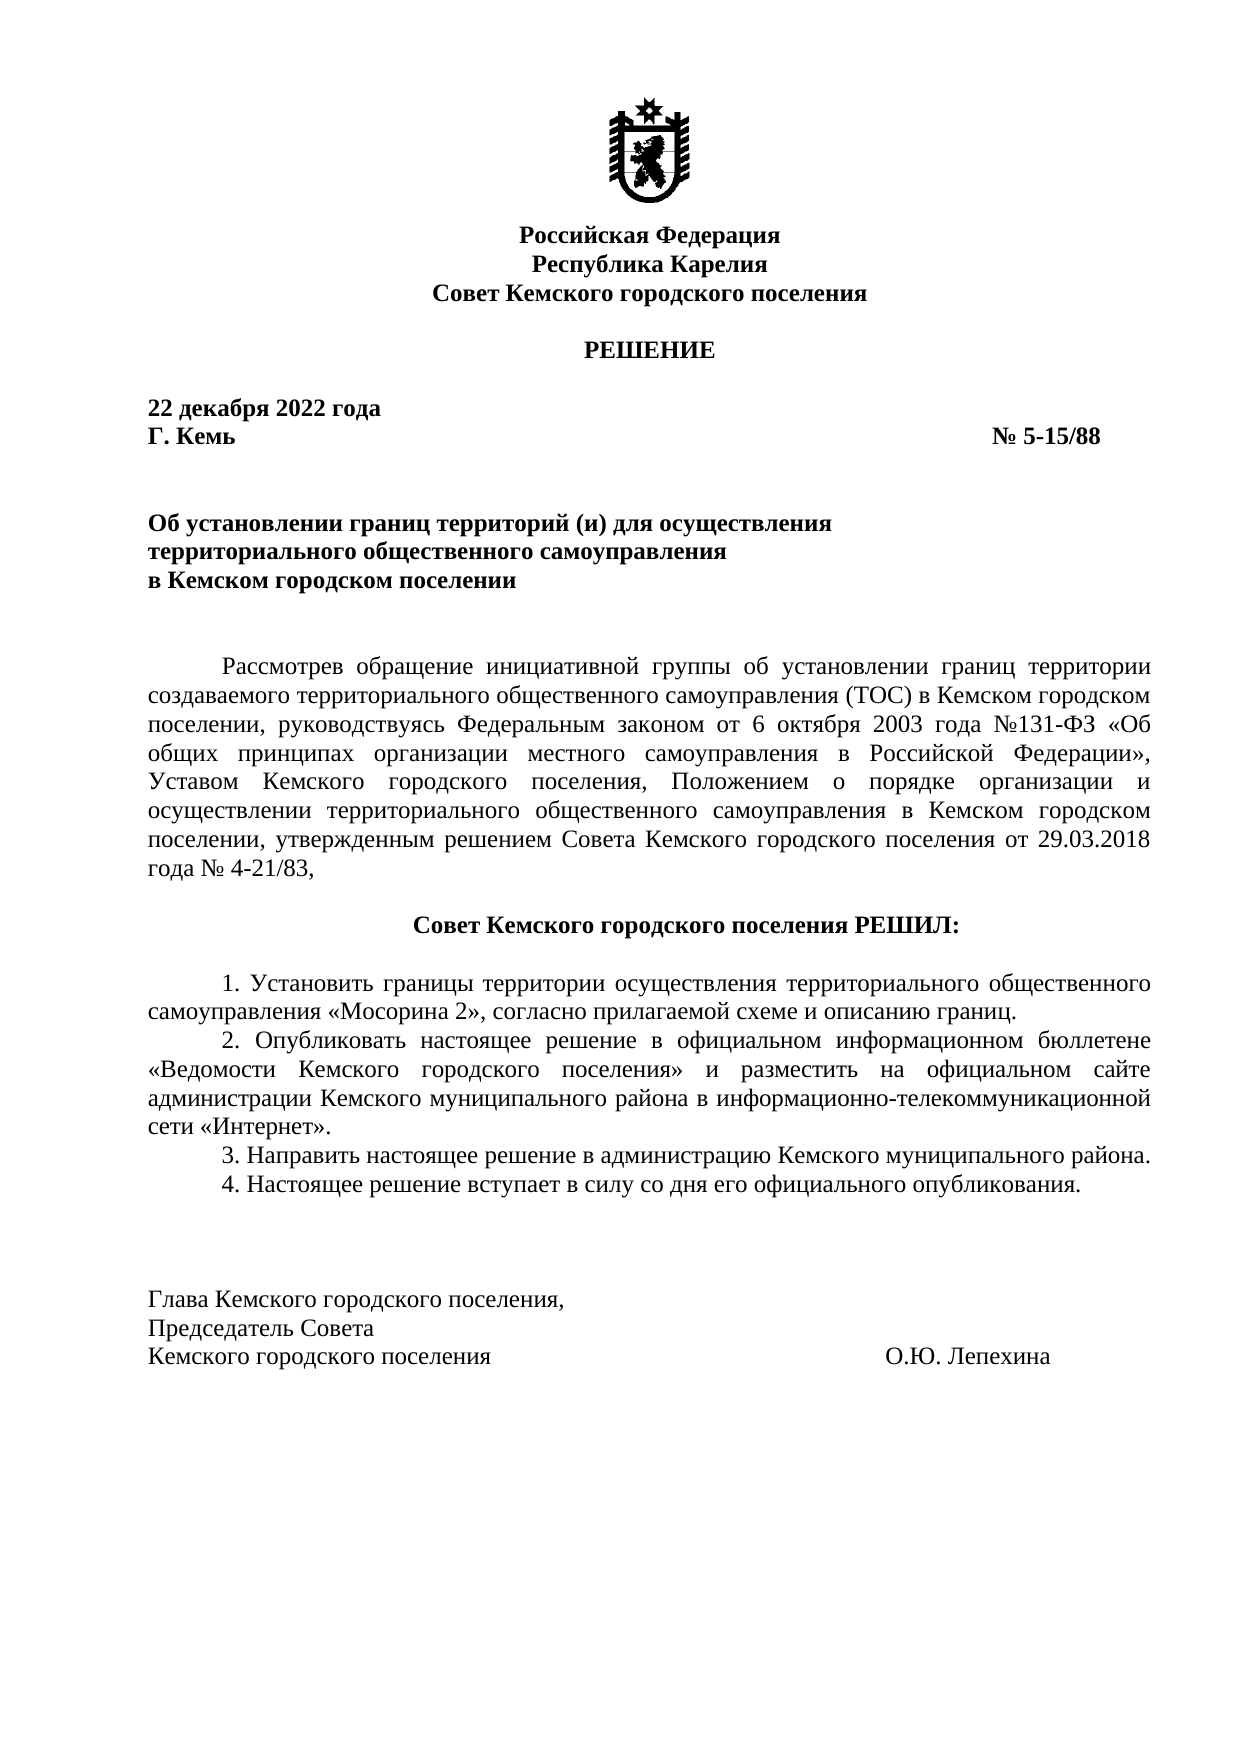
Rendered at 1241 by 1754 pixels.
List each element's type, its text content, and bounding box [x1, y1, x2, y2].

text Совет Кемского городского поселения [148, 278, 1152, 306]
text 2. Опубликовать настоящее решение в официальном информационном бюллетене «Ведомости Кемского городского поселения» и разместить на официальном сайте администрации Кемского муниципального района в информационно-телекоммуникационной сети «Интернет». [148, 1025, 1152, 1140]
text 3. Направить настоящее решение в администрацию Кемского муниципального района. [148, 1140, 1152, 1169]
text Республика Карелия [148, 249, 1152, 278]
text территориального общественного самоуправления [148, 536, 1152, 565]
text 1. Установить границы территории осуществления территориального общественного самоуправления «Мосорина 2», согласно прилагаемой схеме и описанию границ. [148, 968, 1152, 1025]
text Кемского городского поселения О.Ю. Лепехина [148, 1341, 1152, 1370]
text Глава Кемского городского поселения, [148, 1284, 1152, 1313]
text Г. Кемь № 5-15/88 [148, 421, 1152, 450]
text 4. Настоящее решение вступает в силу со дня его официального опубликования. [148, 1169, 1152, 1198]
text РЕШЕНИЕ [148, 335, 1152, 364]
text Совет Кемского городского поселения РЕШИЛ: [148, 910, 1152, 939]
text Российская Федерация [148, 220, 1152, 249]
text Рассмотрев обращение инициативной группы об установлении границ территории создаваемого территориального общественного самоуправления (ТОС) в Кемском городском поселении, руководствуясь Федеральным законом от 6 октября 2003 года №131-ФЗ «Об общих принципах организации местного самоуправления в Российской Федерации», Уставом Кемского городского поселения, Положением о порядке организации и осуществлении территориального общественного самоуправления в Кемском городском поселении, утвержденным решением Совета Кемского городского поселения от 29.03.2018 года № 4-21/83, [148, 651, 1152, 881]
text Председатель Совета [148, 1313, 1152, 1341]
text в Кемском городском поселении [148, 565, 1152, 594]
text Об установлении границ территорий (и) для осуществления [148, 508, 1152, 536]
text 22 декабря 2022 года [148, 393, 1152, 421]
